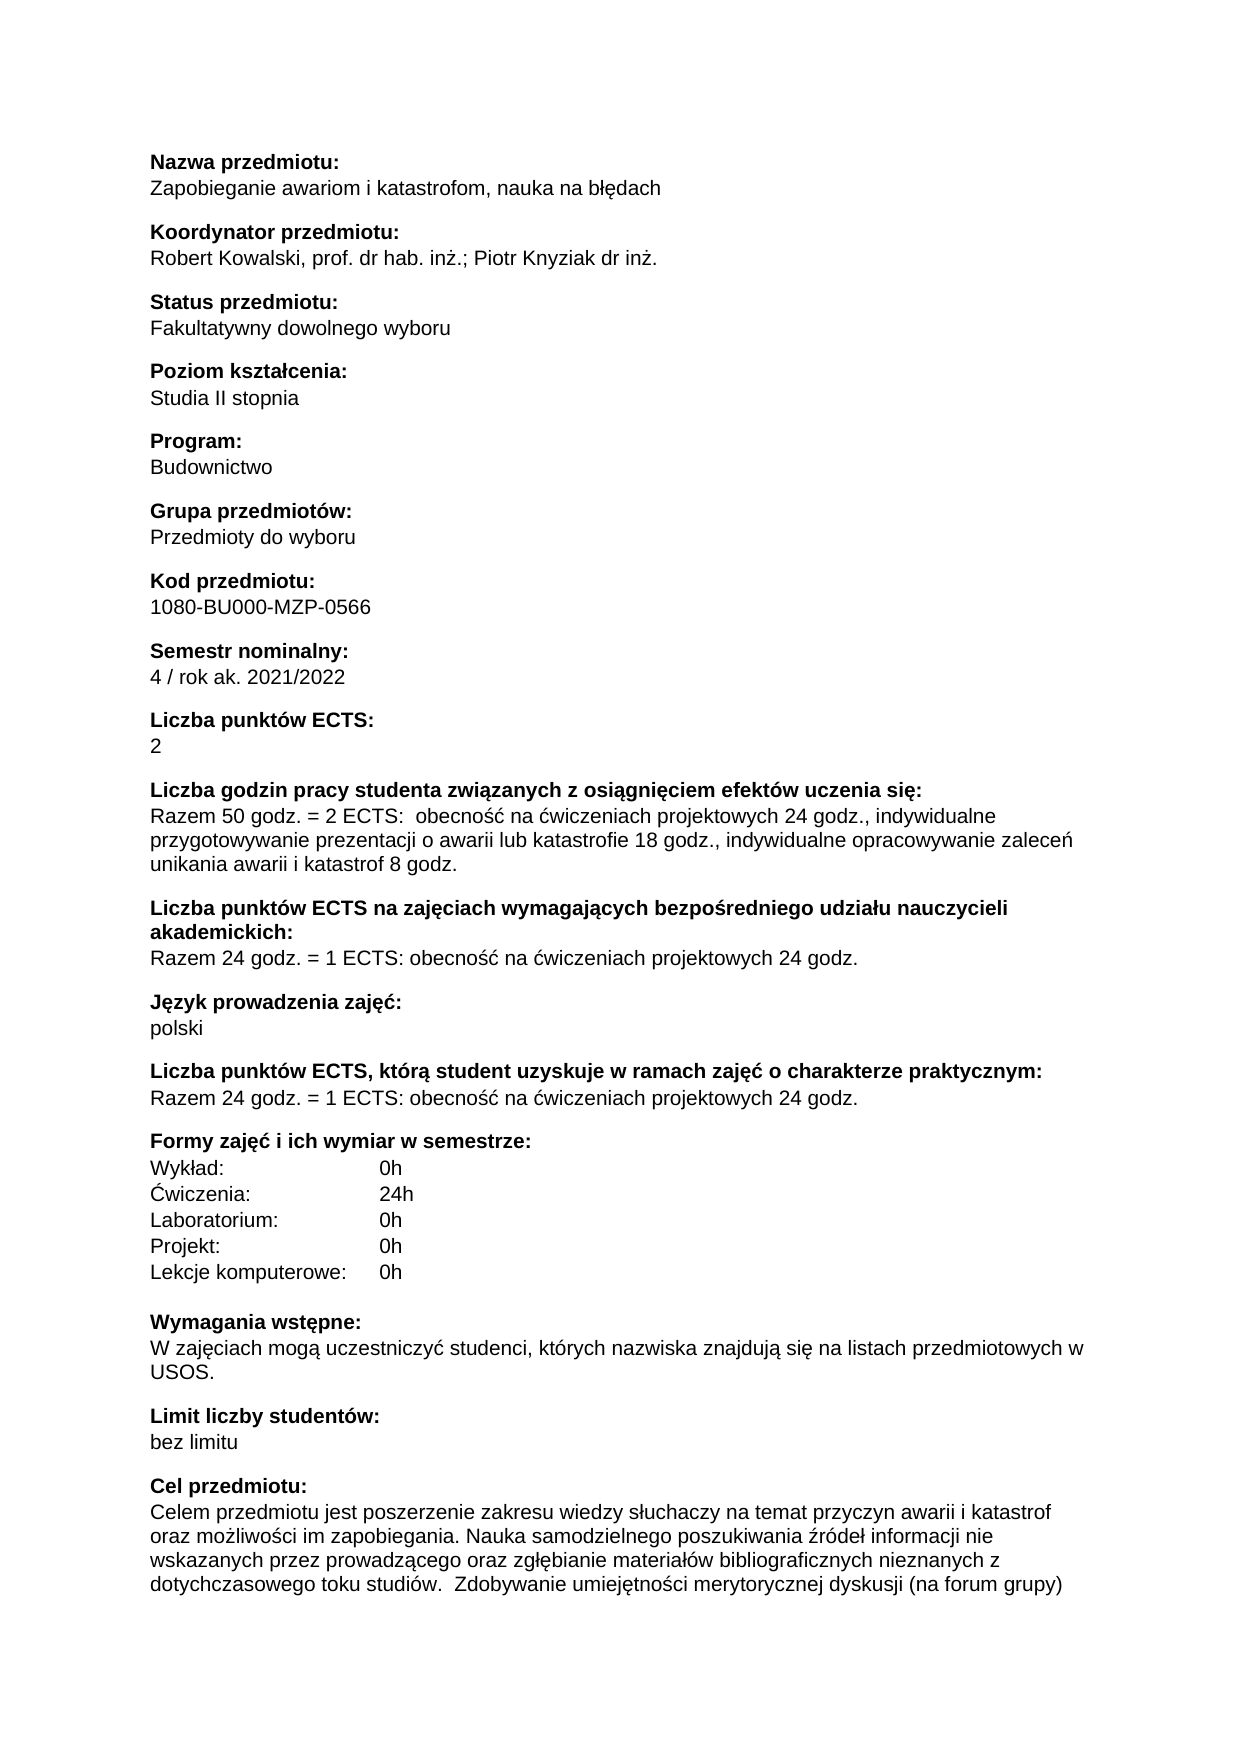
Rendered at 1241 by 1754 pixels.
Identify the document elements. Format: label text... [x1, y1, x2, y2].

text polski [150, 1016, 1090, 1039]
table_cell 0h [369, 1206, 597, 1232]
text 2 [150, 734, 1090, 758]
text Liczba punktów ECTS, którą student uzyskuje w ramach zajęć o charakterze praktycznym: [150, 1059, 1090, 1083]
text Razem 24 godz. = 1 ECTS: obecność na ćwiczeniach projektowych 24 godz. [150, 946, 1090, 970]
text Język prowadzenia zajęć: [150, 989, 1090, 1013]
table_cell 0h [369, 1258, 597, 1284]
text Koordynator przedmiotu: [150, 220, 1090, 244]
text Liczba godzin pracy studenta związanych z osiągnięciem efektów uczenia się: [150, 778, 1090, 802]
text Zapobieganie awariom i katastrofom, nauka na błędach [150, 176, 1090, 200]
table_header Wykład: [140, 1156, 367, 1180]
text 1080-BU000-MZP-0566 [150, 595, 1090, 619]
text Semestr nominalny: [150, 638, 1090, 662]
text Program: [150, 429, 1090, 453]
text Grupa przedmiotów: [150, 499, 1090, 523]
table_cell Ćwiczenia: [140, 1182, 367, 1206]
table_header 0h [369, 1156, 597, 1180]
text Wymagania wstępne: [150, 1310, 1090, 1334]
text Cel przedmiotu: [150, 1473, 1090, 1497]
text W zajęciach mogą uczestniczyć studenci, których nazwiska znajdują się na listach przedmiotowych w USOS. [150, 1336, 1090, 1384]
table_cell 24h [369, 1180, 597, 1206]
text Liczba punktów ECTS na zajęciach wymagających bezpośredniego udziału nauczycieli akademickich: [150, 896, 1090, 944]
text bez limitu [150, 1430, 1090, 1454]
table_cell Lekcje komputerowe: [140, 1260, 367, 1284]
text Przedmioty do wyboru [150, 525, 1090, 549]
text Razem 24 godz. = 1 ECTS: obecność na ćwiczeniach projektowych 24 godz. [150, 1085, 1090, 1109]
text Razem 50 godz. = 2 ECTS: obecność na ćwiczeniach projektowych 24 godz., indywidualne przygotowywanie prezentacji o awarii lub katastrofie 18 godz., indywidualne opracowywanie zaleceń unikania awarii i katastrof 8 godz. [150, 804, 1090, 876]
text Fakultatywny dowolnego wyboru [150, 316, 1090, 339]
text Studia II stopnia [150, 385, 1090, 409]
text Budownictwo [150, 455, 1090, 479]
text Liczba punktów ECTS: [150, 708, 1090, 732]
table_cell Laboratorium: [140, 1208, 367, 1232]
table_cell Projekt: [140, 1234, 367, 1258]
text 4 / rok ak. 2021/2022 [150, 664, 1090, 688]
text Poziom kształcenia: [150, 359, 1090, 383]
text Nazwa przedmiotu: [150, 150, 1090, 174]
text Kod przedmiotu: [150, 569, 1090, 593]
table_cell 0h [369, 1232, 597, 1258]
text Robert Kowalski, prof. dr hab. inż.; Piotr Knyziak dr inż. [150, 246, 1090, 270]
text Status przedmiotu: [150, 289, 1090, 313]
text Formy zajęć i ich wymiar w semestrze: [150, 1129, 1090, 1153]
text Limit liczby studentów: [150, 1404, 1090, 1428]
